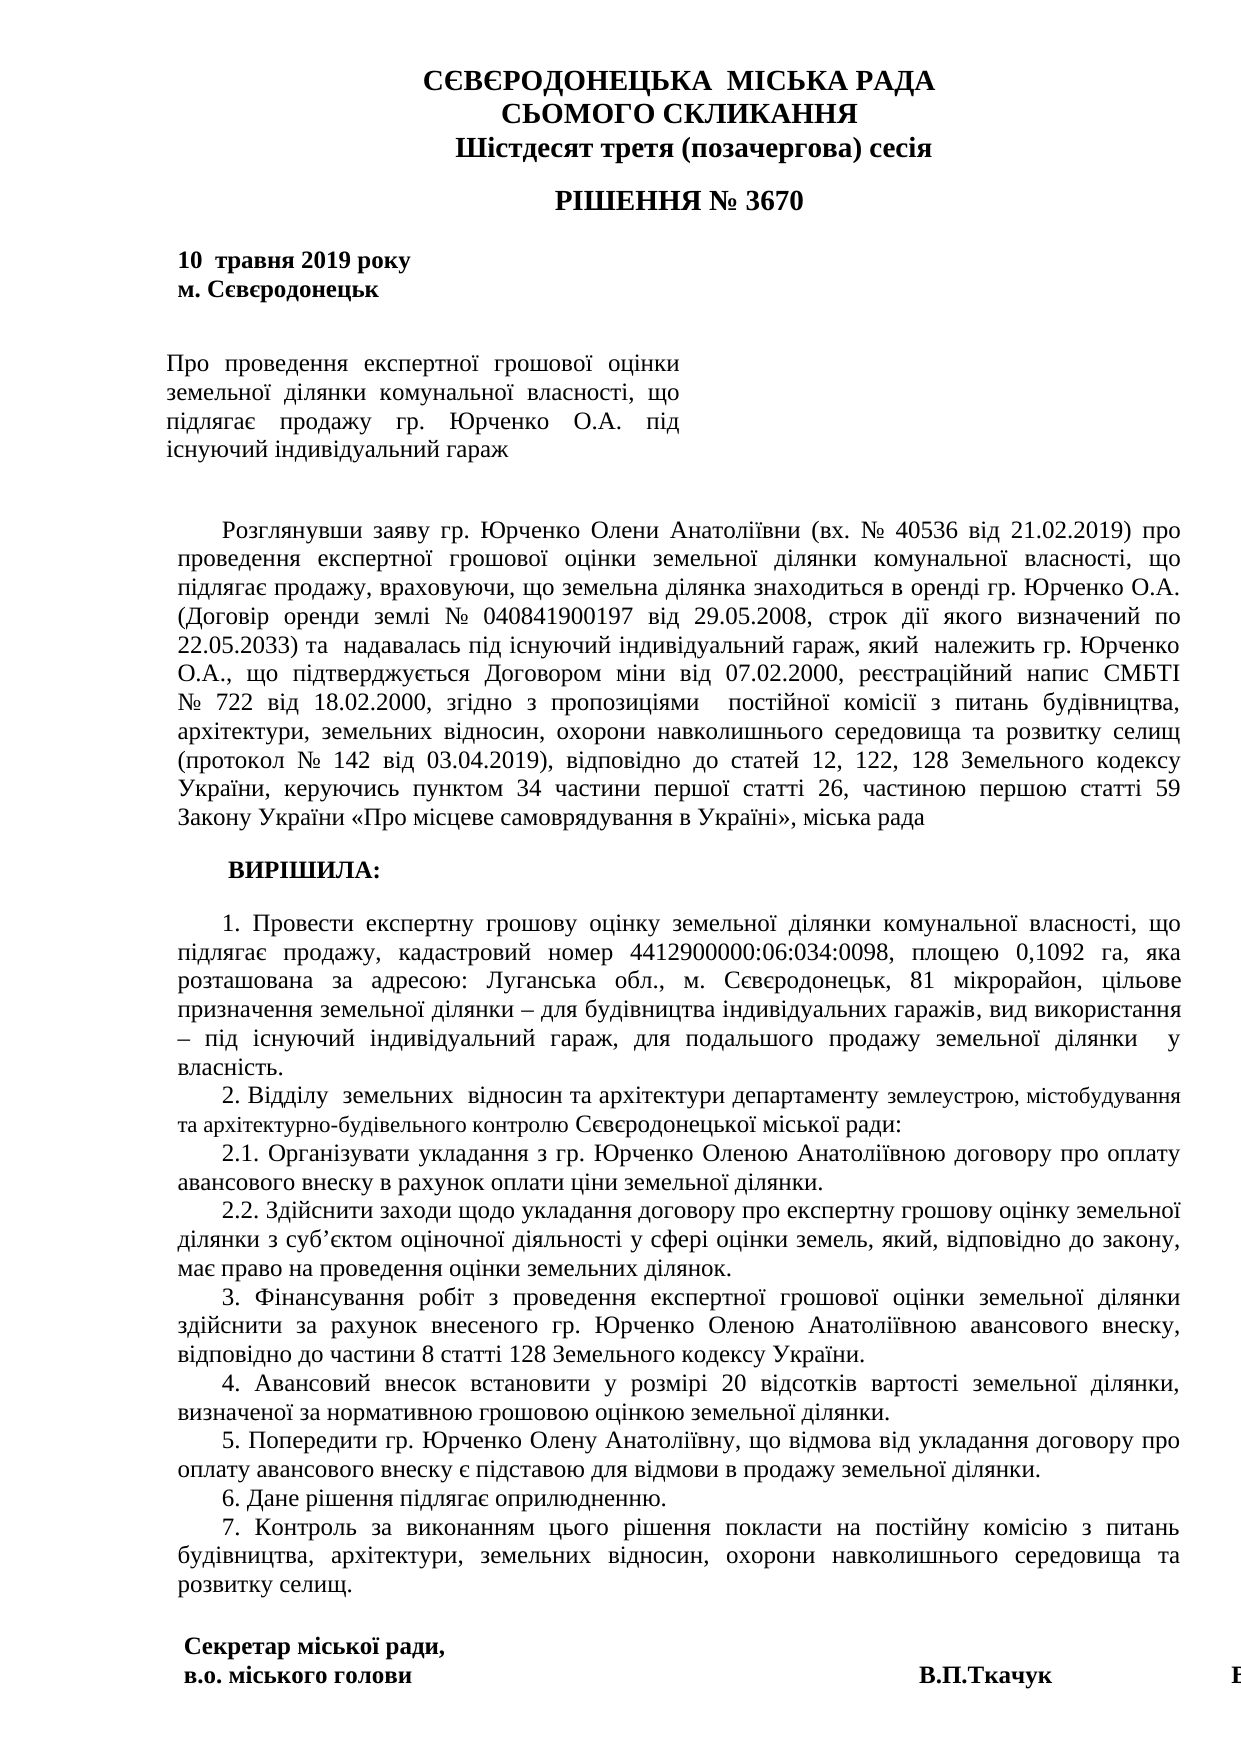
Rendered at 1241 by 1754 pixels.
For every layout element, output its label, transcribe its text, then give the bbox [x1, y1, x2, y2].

table_header [155, 1631, 1220, 1689]
text 6. Дане рішення підлягає оприлюдненню. [177, 1483, 1181, 1512]
table_header Про проведення експертної грошової оцінки земельної ділянки комунальної власності, що підлягає продажу гр. Юрченко О.А. під існуючий індивідуальний гараж [155, 348, 691, 486]
text 2. Відділу земельних відносин та архітектури департаменту землеустрою, містобудування та архітектурно-будівельного контролю Сєвєродонецької міської ради: [177, 1080, 1181, 1138]
text Розглянувши заяву гр. Юрченко Олени Анатоліївни (вх. № 40536 від 21.02.2019) про проведення експертної грошової оцінки земельної ділянки комунальної власності, що підлягає продажу, враховуючи, що земельна ділянка знаходиться в оренді гр. Юрченко О.А. (Договір оренди землі № 040841900197 від 29.05.2008, строк дії якого визначений по 22.05.2033) та надавалась під існуючий індивідуальний гараж, який належить гр. Юрченко О.А., що підтверджується Договором міни від 07.02.2000, реєстраційний напис СМБТІ № 722 від 18.02.2000, згідно з пропозиціями постійної комісії з питань будівництва, архітектури, земельних відносин, охорони навколишнього середовища та розвитку селищ (протокол № 142 від 03.04.2019), відповідно до статей 12, 122, 128 Земельного кодексу України, керуючись пунктом 34 частини першої статті 26, частиною першою статті 59 Закону України «Про місцеве самоврядування в Україні», міська рада [177, 515, 1181, 831]
text 2.1. Організувати укладання з гр. Юрченко Оленою Анатоліївною договору про оплату авансового внеску в рахунок оплати ціни земельної ділянки. [177, 1138, 1181, 1195]
text 7. Контроль за виконанням цього рішення покласти на постійну комісію з питань будівництва, архітектури, земельних відносин, охорони навколишнього середовища та розвитку селищ. [177, 1512, 1181, 1598]
text 3. Фінансування робіт з проведення експертної грошової оцінки земельної ділянки здійснити за рахунок внесеного гр. Юрченко Оленою Анатоліївною авансового внеску, відповідно до частини 8 статті 128 Земельного кодексу України. [177, 1282, 1181, 1368]
text 1. Провести експертну грошову оцінку земельної ділянки комунальної власності, що підлягає продажу, кадастровий номер 4412900000:06:034:0098, площею 0,1092 га, яка розташована за адресою: Луганська обл., м. Сєвєродонецьк, 81 мікрорайон, цільове призначення земельної ділянки – для будівництва індивідуальних гаражів, вид використання – під існуючий індивідуальний гараж, для подальшого продажу земельної ділянки у власність. [177, 908, 1181, 1080]
subtitle СЄВЄРОДОНЕЦЬКА МІСЬКА РАДА [177, 63, 1181, 97]
subtitle РІШЕННЯ № 3670 [177, 183, 1181, 216]
text 10 травня 2019 року [177, 245, 576, 274]
text 2.2. Здійснити заходи щодо укладання договору про експертну грошову оцінку земельної ділянки з суб’єктом оціночної діяльності у сфері оцінки земель, який, відповідно до закону, має право на проведення оцінки земельних ділянок. [177, 1195, 1181, 1282]
subtitle СЬОМОГО СКЛИКАННЯ [177, 97, 1181, 130]
table_header В.П.Ткачук [1220, 1631, 1240, 1689]
subtitle Шістдесят третя (позачергова) сесія [177, 130, 1181, 164]
text 4. Авансовий внесок встановити у розмірі 20 відсотків вартості земельної ділянки, визначеної за нормативною грошовою оцінкою земельної ділянки. [177, 1368, 1181, 1425]
text 5. Попередити гр. Юрченко Олену Анатоліївну, що відмова від укладання договору про оплату авансового внеску є підставою для відмови в продажу земельної ділянки. [177, 1425, 1181, 1483]
text м. Сєвєродонецьк [177, 274, 1181, 303]
text ВИРІШИЛА: [177, 855, 1181, 884]
